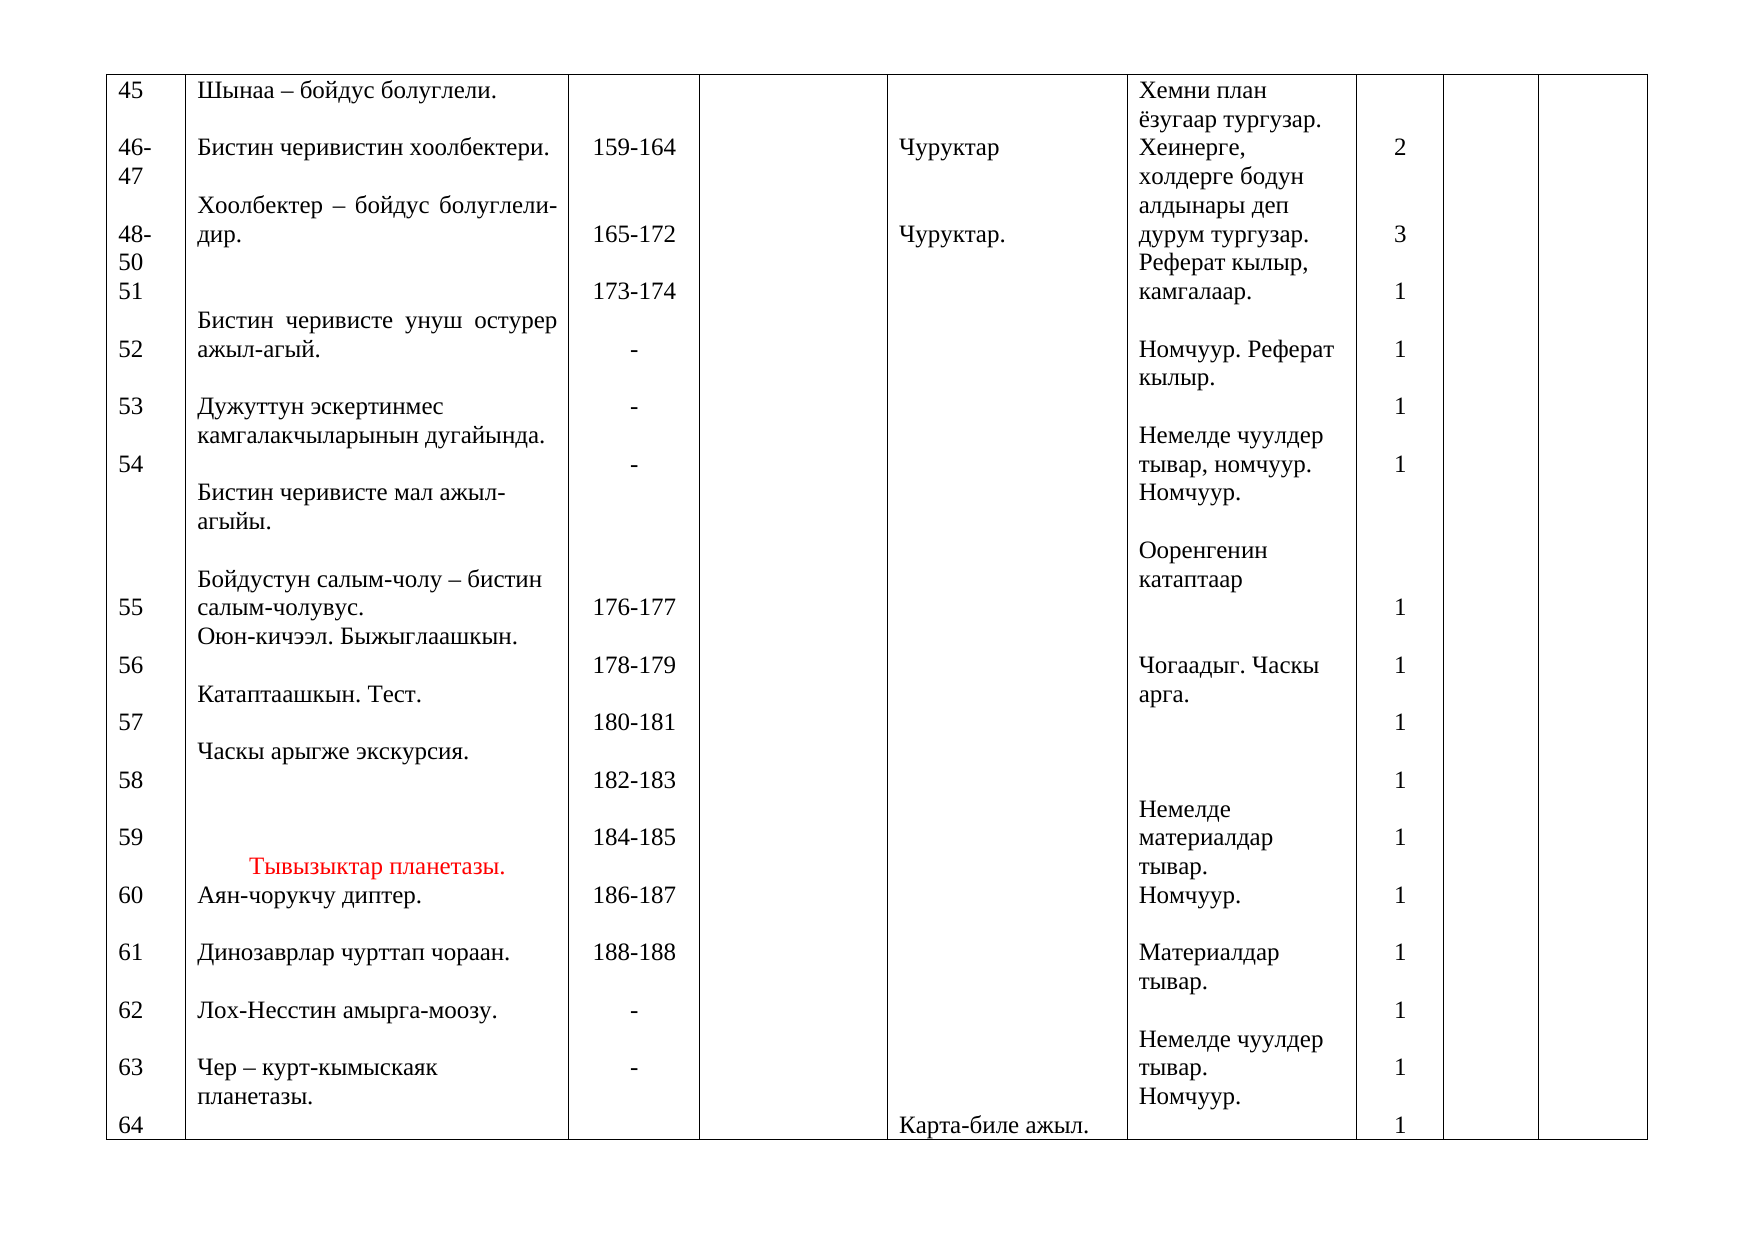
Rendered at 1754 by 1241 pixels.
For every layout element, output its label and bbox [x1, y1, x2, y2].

table_cell [1539, 75, 1647, 1139]
table_cell [888, 75, 1127, 1139]
table_cell [1357, 75, 1443, 1139]
table_cell [1444, 75, 1538, 1139]
table_cell [186, 75, 568, 1139]
table_cell [1128, 75, 1356, 1139]
table_cell [107, 75, 185, 1139]
table_cell [569, 75, 699, 1139]
table_cell [700, 75, 887, 1139]
